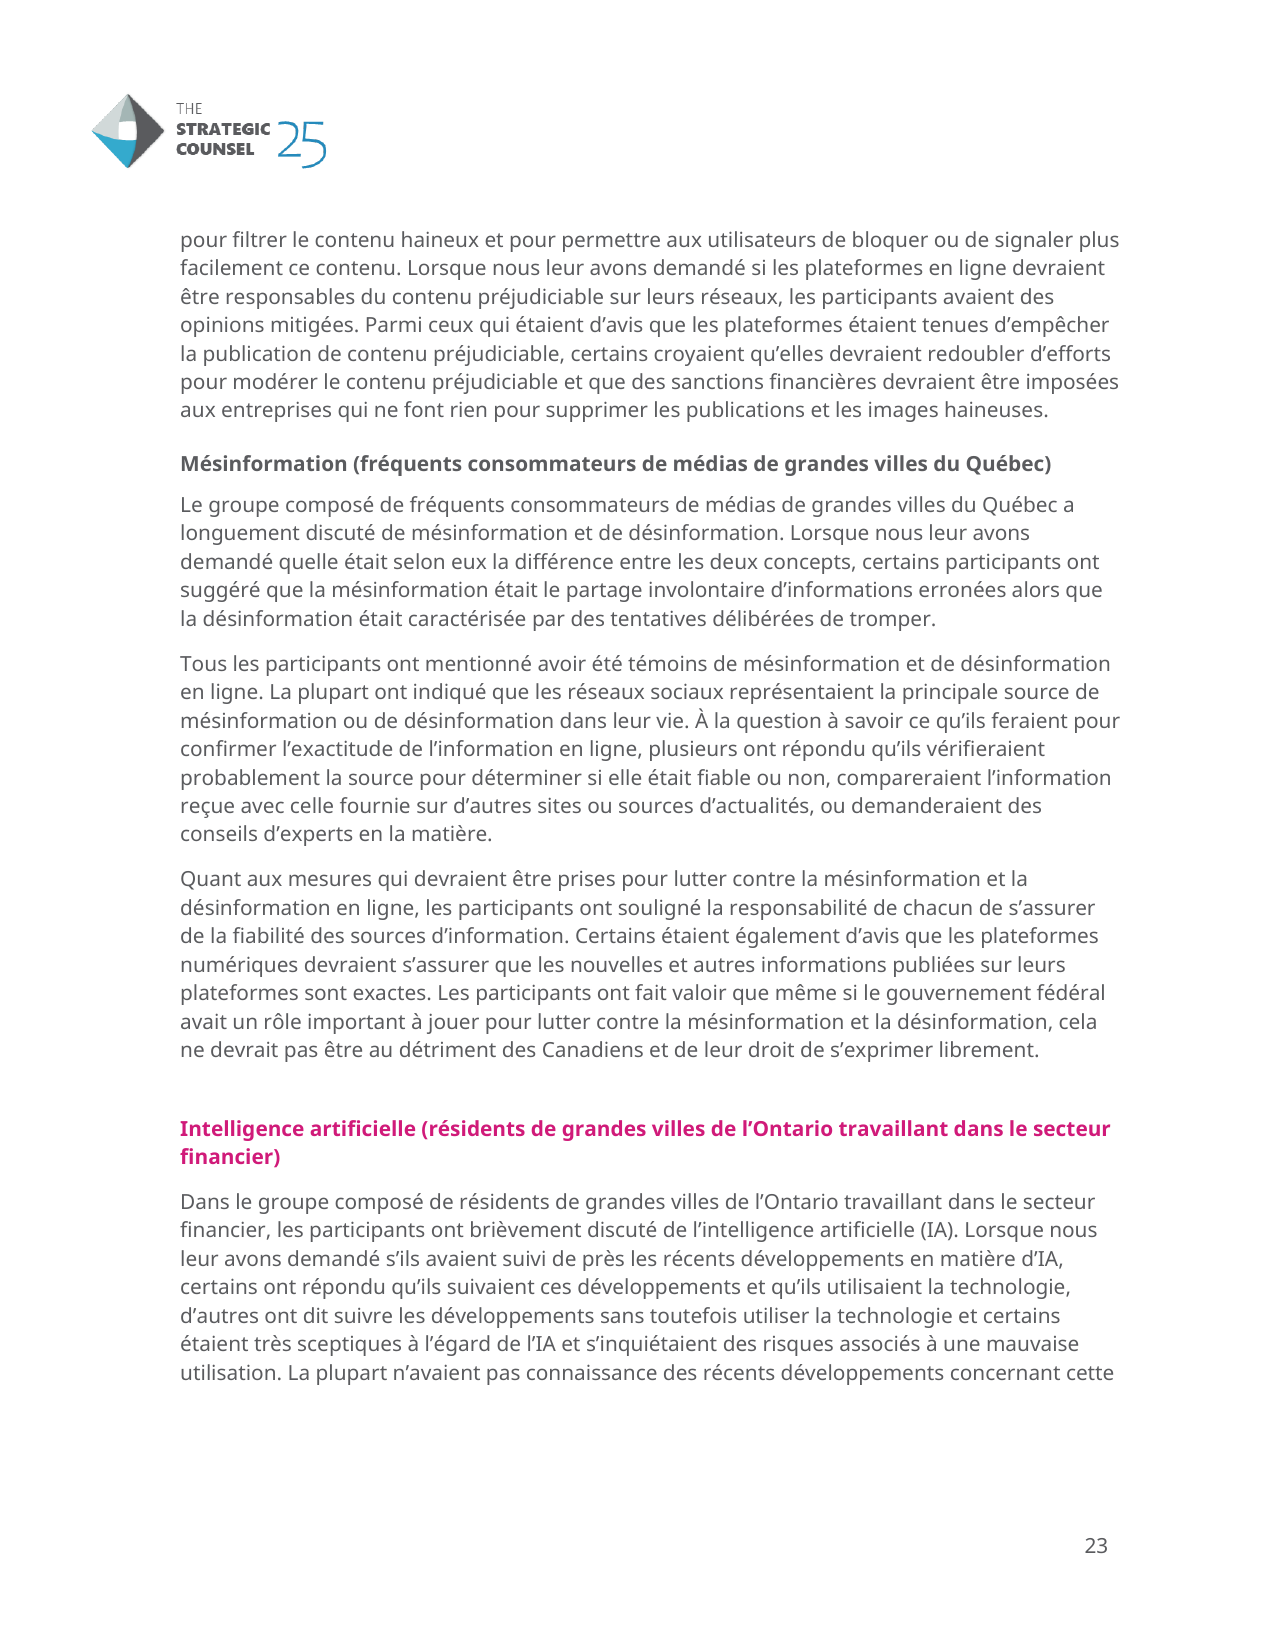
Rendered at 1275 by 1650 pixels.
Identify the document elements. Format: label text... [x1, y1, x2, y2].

text Quant aux mesures qui devraient être prises pour lutter contre la mésinformation et la désinformation en ligne, les participants ont souligné la responsabilité de chacun de s’assurer de la fiabilité des sources d’information. Certains étaient également d’avis que les plateformes numériques devraient s’assurer que les nouvelles et autres informations publiées sur leurs plateformes sont exactes. Les participants ont fait valoir que même si le gouvernement fédéral avait un rôle important à jouer pour lutter contre la mésinformation et la désinformation, cela ne devrait pas être au détriment des Canadiens et de leur droit de s’exprimer librement. [180, 864, 1125, 1064]
subtitle Mésinformation (fréquents consommateurs de médias de grandes villes du Québec) [180, 449, 1125, 477]
text Le groupe composé de fréquents consommateurs de médias de grandes villes du Québec a longuement discuté de mésinformation et de désinformation. Lorsque nous leur avons demandé quelle était selon eux la différence entre les deux concepts, certains participants ont suggéré que la mésinformation était le partage involontaire d’informations erronées alors que la désinformation était caractérisée par des tentatives délibérées de tromper. [180, 490, 1125, 632]
picture [91, 72, 445, 215]
subtitle Intelligence artificielle (résidents de grandes villes de l’Ontario travaillant dans le secteur financier) [180, 1114, 1126, 1171]
text Tous les participants ont mentionné avoir été témoins de mésinformation et de désinformation en ligne. La plupart ont indiqué que les réseaux sociaux représentaient la principale source de mésinformation ou de désinformation dans leur vie. À la question à savoir ce qu’ils feraient pour confirmer l’exactitude de l’information en ligne, plusieurs ont répondu qu’ils vérifieraient probablement la source pour déterminer si elle était fiable ou non, compareraient l’information reçue avec celle fournie sur d’autres sites ou sources d’actualités, ou demanderaient des conseils d’experts en la matière. [180, 649, 1125, 848]
